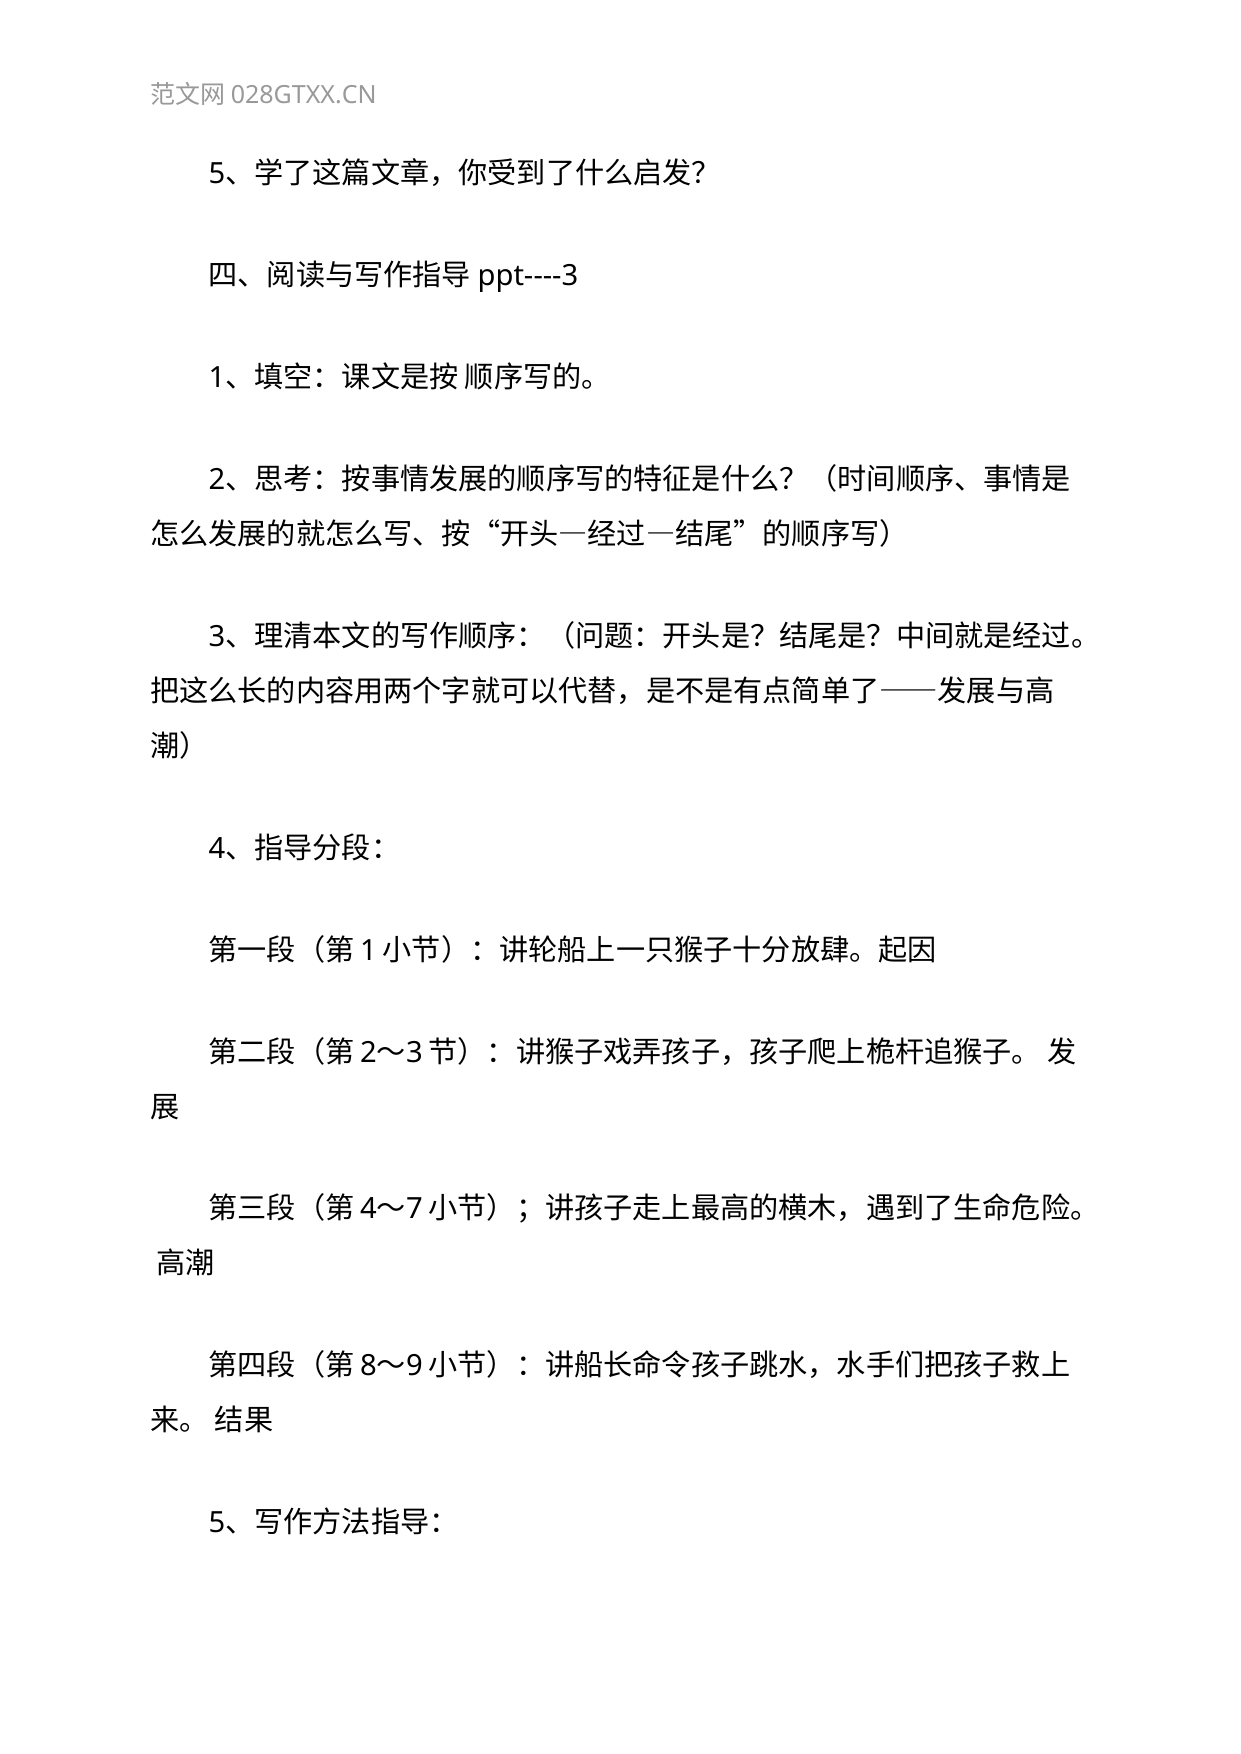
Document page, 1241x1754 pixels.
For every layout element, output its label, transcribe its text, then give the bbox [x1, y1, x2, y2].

text 2、思考：按事情发展的顺序写的特征是什么？（时间顺序、事情是怎么发展的就怎么写、按“开头—经过—结尾”的顺序写） [150, 456, 1090, 553]
text 四、阅读与写作指导 ppt----3 [150, 252, 1090, 294]
text 第一段（第1小节）：讲轮船上一只猴子十分放肆。起因 [150, 926, 1090, 969]
text 第二段（第2～3节）：讲猴子戏弄孩子，孩子爬上桅杆追猴子。 发展 [150, 1028, 1090, 1126]
text 4、指导分段： [150, 824, 1090, 867]
text 1、填空：课文是按 顺序写的。 [150, 354, 1090, 396]
text 第三段（第4～7小节）；讲孩子走上最高的横木，遇到了生命危险。 高潮 [150, 1185, 1090, 1282]
text 3、理清本文的写作顺序：（问题：开头是？结尾是？中间就是经过。把这么长的内容用两个字就可以代替，是不是有点简单了——发展与高潮） [150, 613, 1090, 765]
text 5、写作方法指导： [150, 1499, 1090, 1541]
text 第四段（第8～9小节）：讲船长命令孩子跳水，水手们把孩子救上来。 结果 [150, 1342, 1090, 1439]
text 5、学了这篇文章，你受到了什么启发？ [150, 150, 1090, 192]
